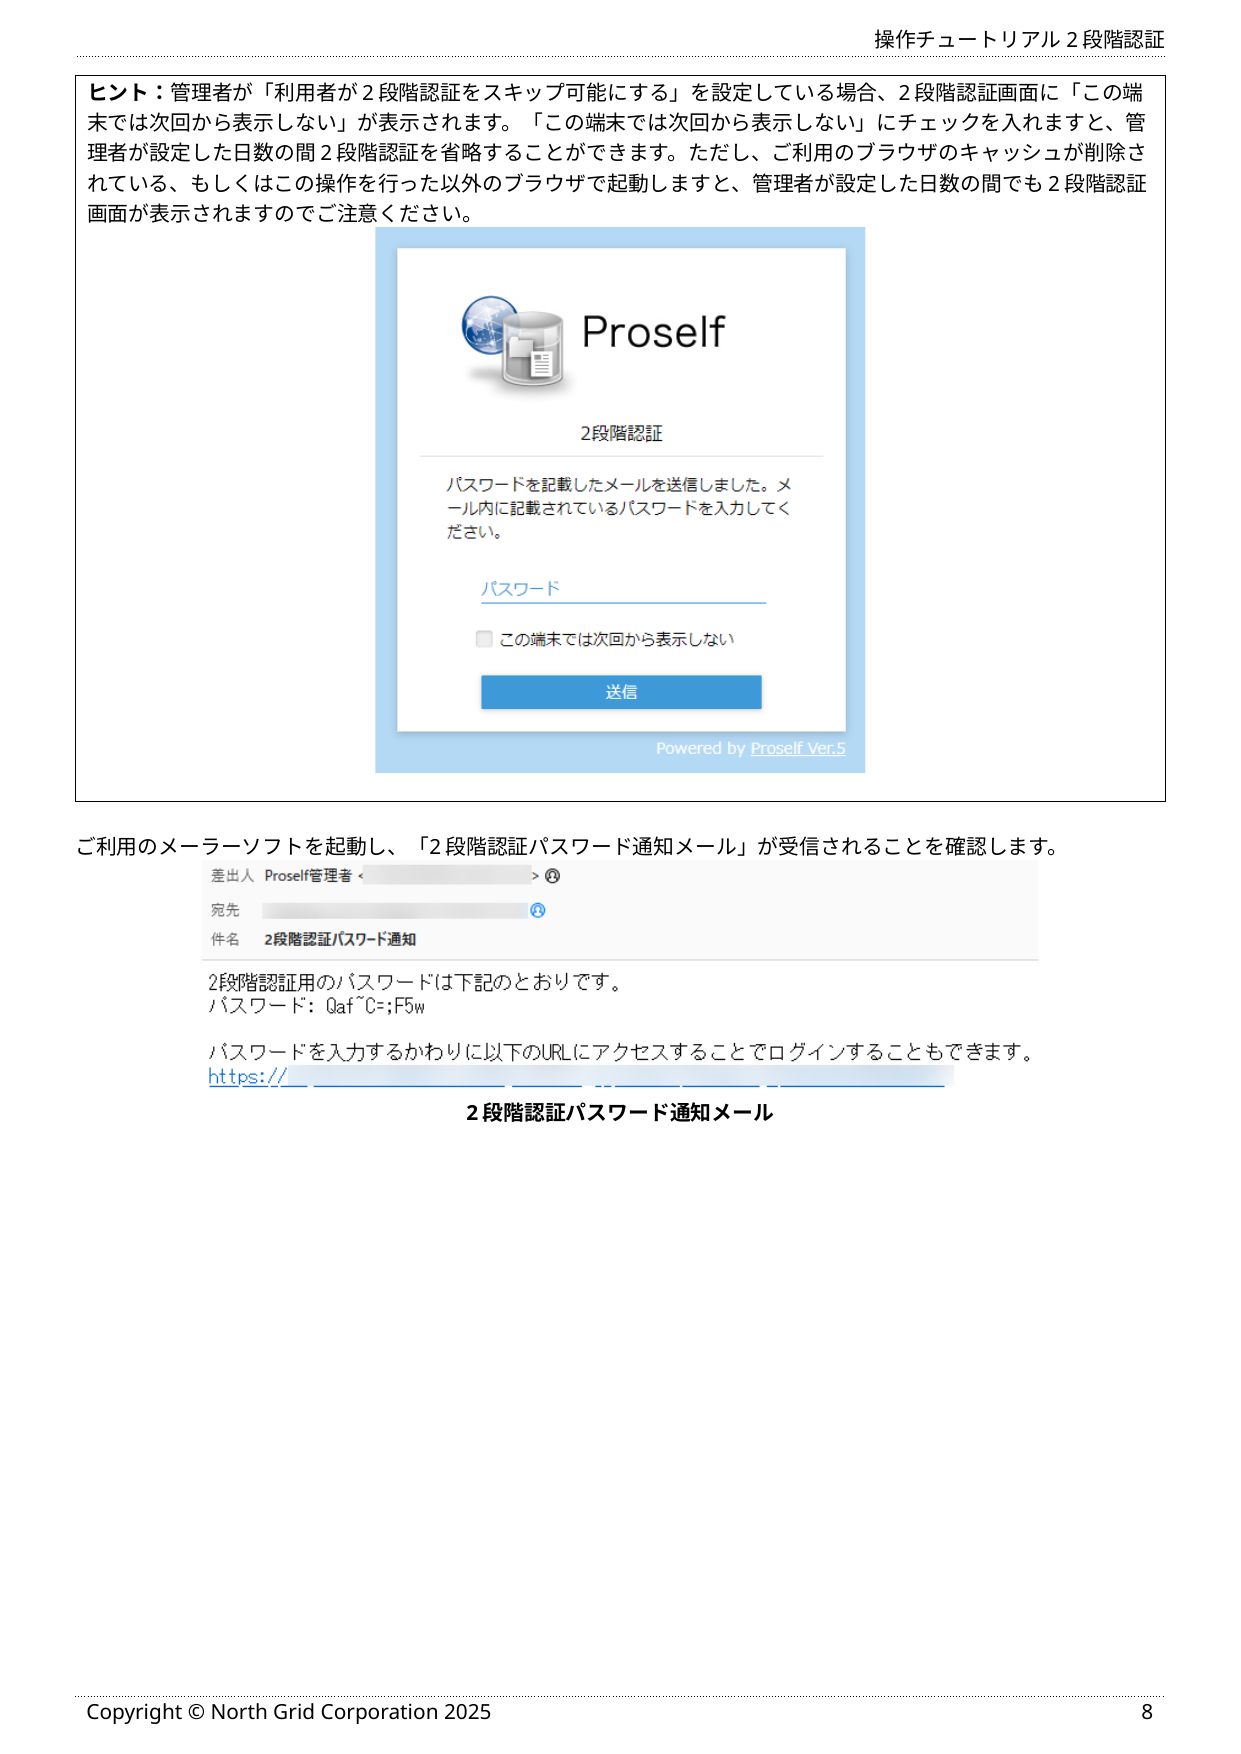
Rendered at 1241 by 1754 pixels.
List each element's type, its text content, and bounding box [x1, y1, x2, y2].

text 2段階認証パスワード通知メール [75, 1096, 1165, 1126]
text ご利用のメーラーソフトを起動し、「2段階認証パスワード通知メール」が受信されることを確認します。 [75, 830, 1165, 860]
picture [202, 860, 1039, 1097]
picture [375, 227, 866, 773]
table_header ヒント：管理者が「利用者が2段階認証をスキップ可能にする」を設定している場合、2段階認証画面に「この端末では次回から表示しない」が表示されます。「この端末では次回から表示しない」にチェックを入れますと、管理者が設定した日数の間2段階認証を省略することができます。ただし、ご利用のブラウザのキャッシュが削除されている、もしくはこの操作を行った以外のブラウザで起動しますと、管理者が設定した日数の間でも2段階認証画面が表示されますのでご注意ください。 [76, 76, 1165, 801]
